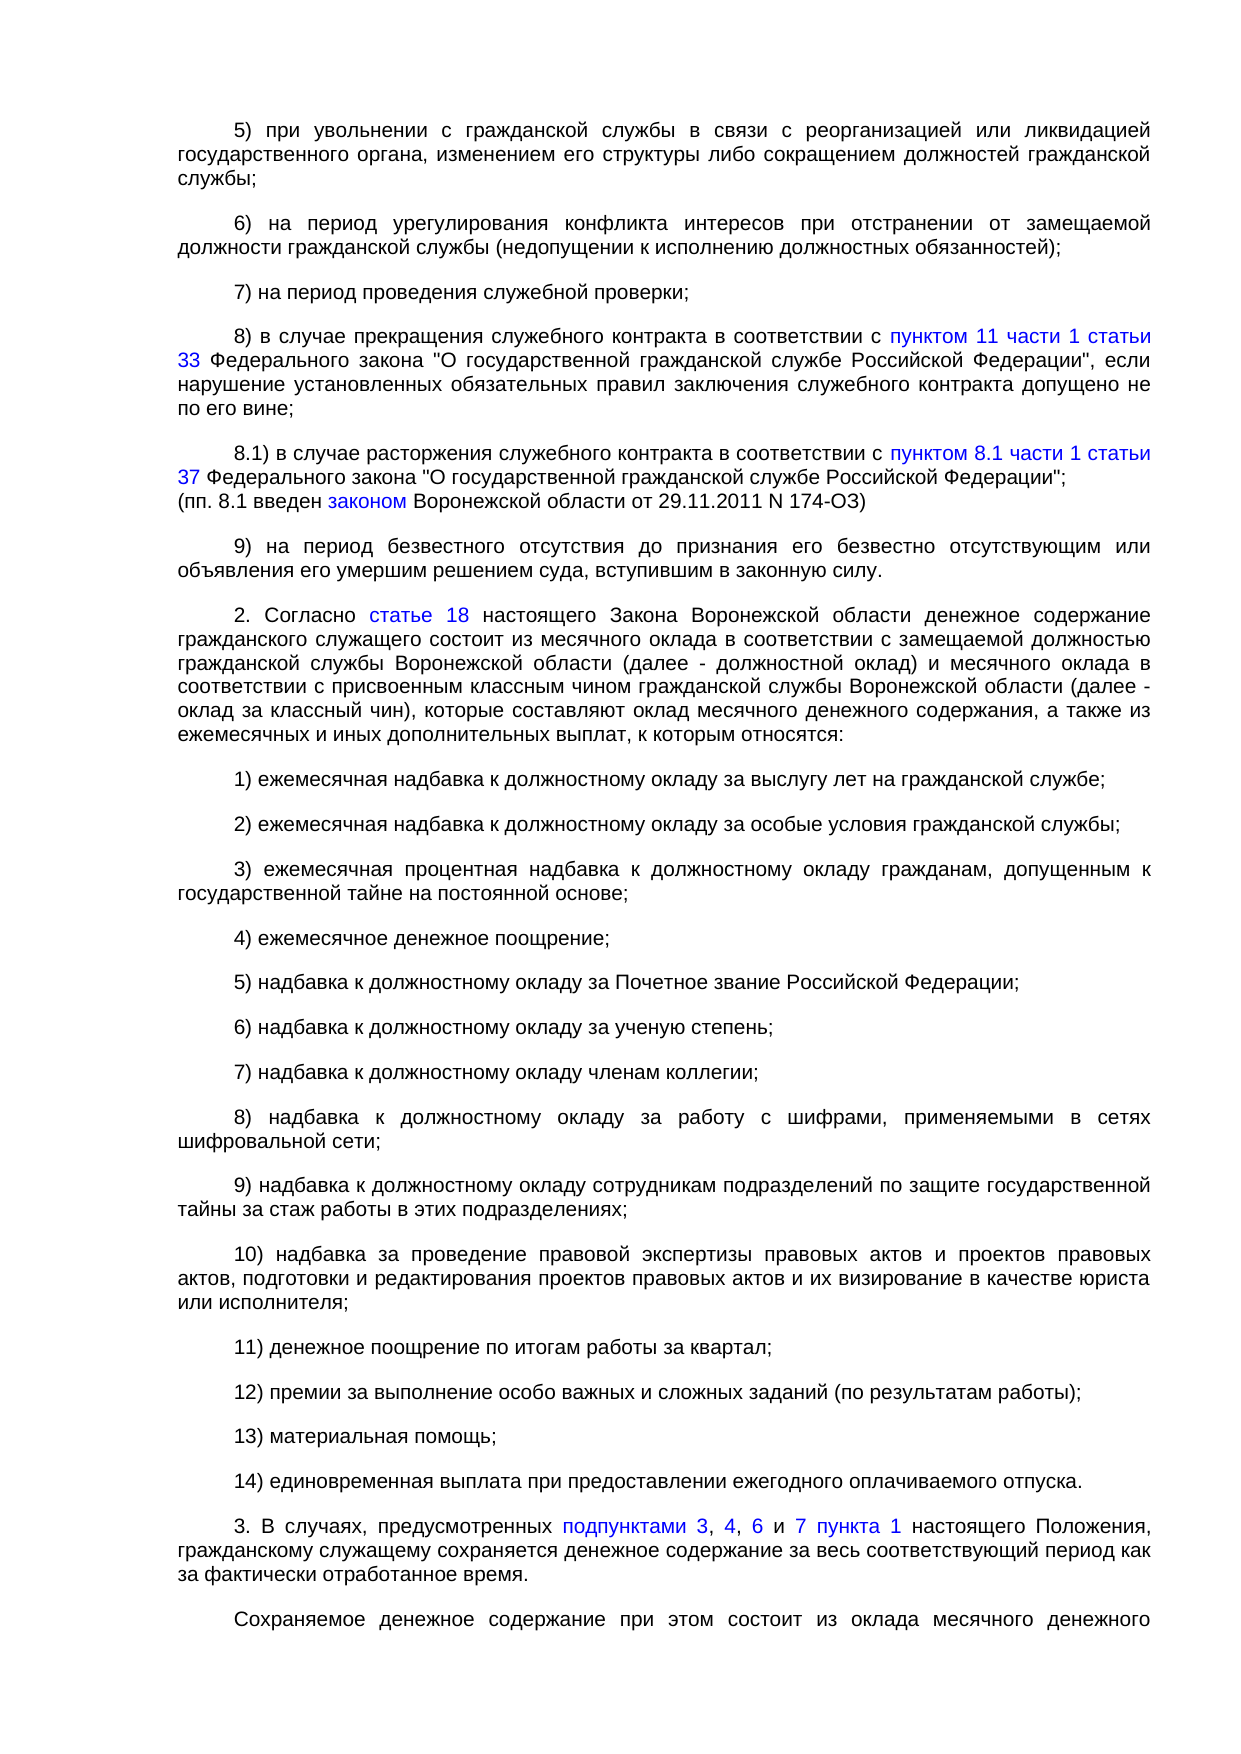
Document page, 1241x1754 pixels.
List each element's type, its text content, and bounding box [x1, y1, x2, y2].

text 8) надбавка к должностному окладу за работу с шифрами, применяемыми в сетях шифровальной сети; [177, 1104, 1152, 1152]
text 3) ежемесячная процентная надбавка к должностному окладу гражданам, допущенным к государственной тайне на постоянной основе; [177, 857, 1152, 904]
text 5) при увольнении с гражданской службы в связи с реорганизацией или ликвидацией государственного органа, изменением его структуры либо сокращением должностей гражданской службы; [177, 118, 1152, 190]
text 14) единовременная выплата при предоставлении ежегодного оплачиваемого отпуска. [177, 1469, 1152, 1493]
text 8.1) в случае расторжения служебного контракта в соответствии с пунктом 8.1 части 1 статьи 37 Федерального закона "О государственной гражданской службе Российской Федерации"; [177, 441, 1152, 489]
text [177, 1607, 1152, 1631]
text 6) на период урегулирования конфликта интересов при отстранении от замещаемой должности гражданской службы (недопущении к исполнению должностных обязанностей); [177, 211, 1152, 259]
text 12) премии за выполнение особо важных и сложных заданий (по результатам работы); [177, 1379, 1152, 1403]
text 2. Согласно статье 18 настоящего Закона Воронежской области денежное содержание гражданского служащего состоит из месячного оклада в соответствии с замещаемой должностью гражданской службы Воронежской области (далее - должностной оклад) и месячного оклада в соответствии с присвоенным классным чином гражданской службы Воронежской области (далее - оклад за классный чин), которые составляют оклад месячного денежного содержания, а также из ежемесячных и иных дополнительных выплат, к которым относятся: [177, 602, 1152, 746]
text 3. В случаях, предусмотренных подпунктами 3, 4, 6 и 7 пункта 1 настоящего Положения, гражданскому служащему сохраняется денежное содержание за весь соответствующий период как за фактически отработанное время. [177, 1514, 1152, 1586]
text (пп. 8.1 введен законом Воронежской области от 29.11.2011 N 174-ОЗ) [177, 489, 1152, 513]
text 1) ежемесячная надбавка к должностному окладу за выслугу лет на гражданской службе; [177, 767, 1152, 791]
text 4) ежемесячное денежное поощрение; [177, 925, 1152, 949]
text 7) на период проведения служебной проверки; [177, 279, 1152, 303]
text 13) материальная помощь; [177, 1424, 1152, 1448]
text 6) надбавка к должностному окладу за ученую степень; [177, 1015, 1152, 1039]
text 10) надбавка за проведение правовой экспертизы правовых актов и проектов правовых актов, подготовки и редактирования проектов правовых актов и их визирование в качестве юриста или исполнителя; [177, 1242, 1152, 1314]
text 9) на период безвестного отсутствия до признания его безвестно отсутствующим или объявления его умершим решением суда, вступившим в законную силу. [177, 534, 1152, 582]
text 5) надбавка к должностному окладу за Почетное звание Российской Федерации; [177, 970, 1152, 994]
text 11) денежное поощрение по итогам работы за квартал; [177, 1335, 1152, 1359]
text 2) ежемесячная надбавка к должностному окладу за особые условия гражданской службы; [177, 812, 1152, 836]
text 9) надбавка к должностному окладу сотрудникам подразделений по защите государственной тайны за стаж работы в этих подразделениях; [177, 1173, 1152, 1221]
text 7) надбавка к должностному окладу членам коллегии; [177, 1060, 1152, 1084]
text 8) в случае прекращения служебного контракта в соответствии с пунктом 11 части 1 статьи 33 Федерального закона "О государственной гражданской службе Российской Федерации", если нарушение установленных обязательных правил заключения служебного контракта допущено не по его вине; [177, 324, 1152, 420]
